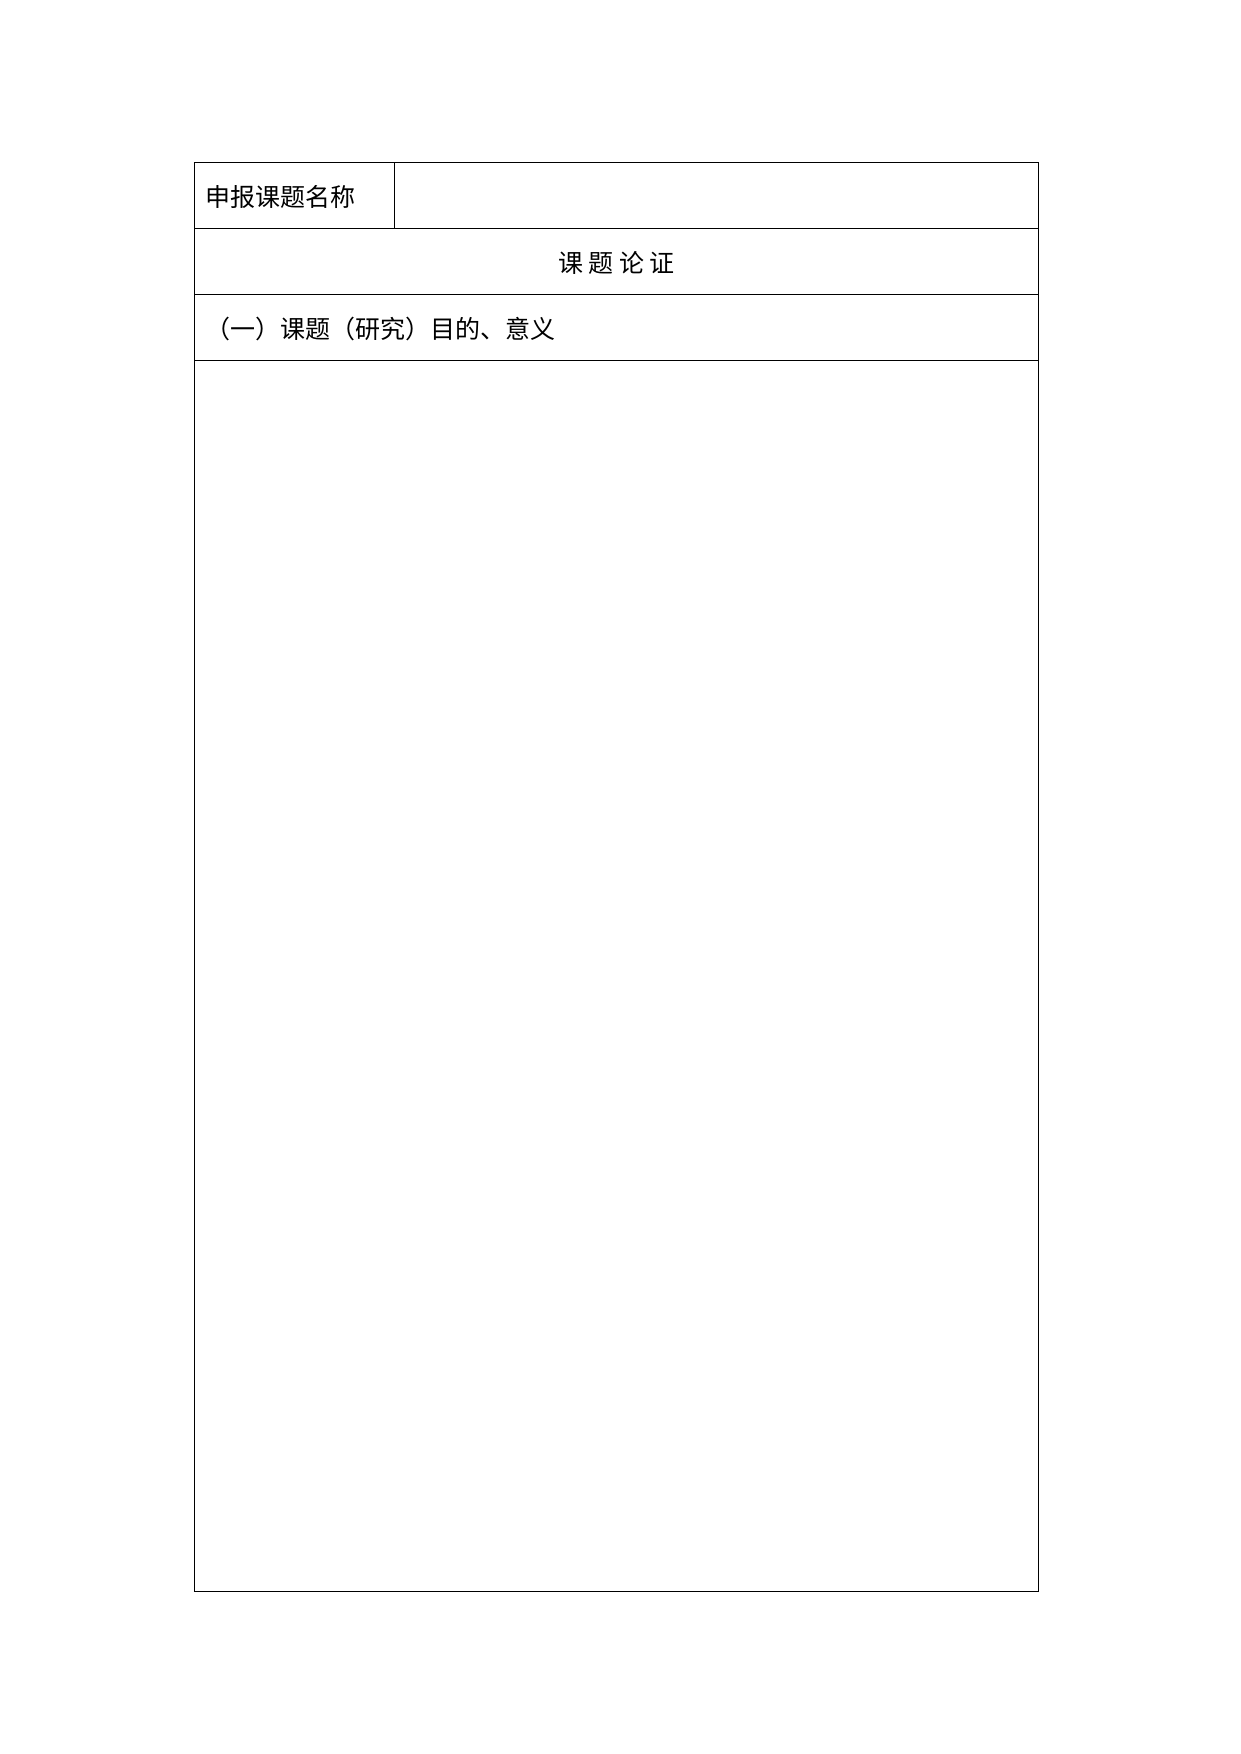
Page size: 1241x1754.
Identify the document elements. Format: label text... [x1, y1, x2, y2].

table_header [395, 163, 1038, 228]
table_header 申报课题名称 [195, 163, 394, 228]
table_cell 课 题 论 证 [195, 229, 1038, 294]
table_cell [195, 361, 1038, 1591]
table_cell （一）课题（研究）目的、意义 [195, 295, 1038, 360]
